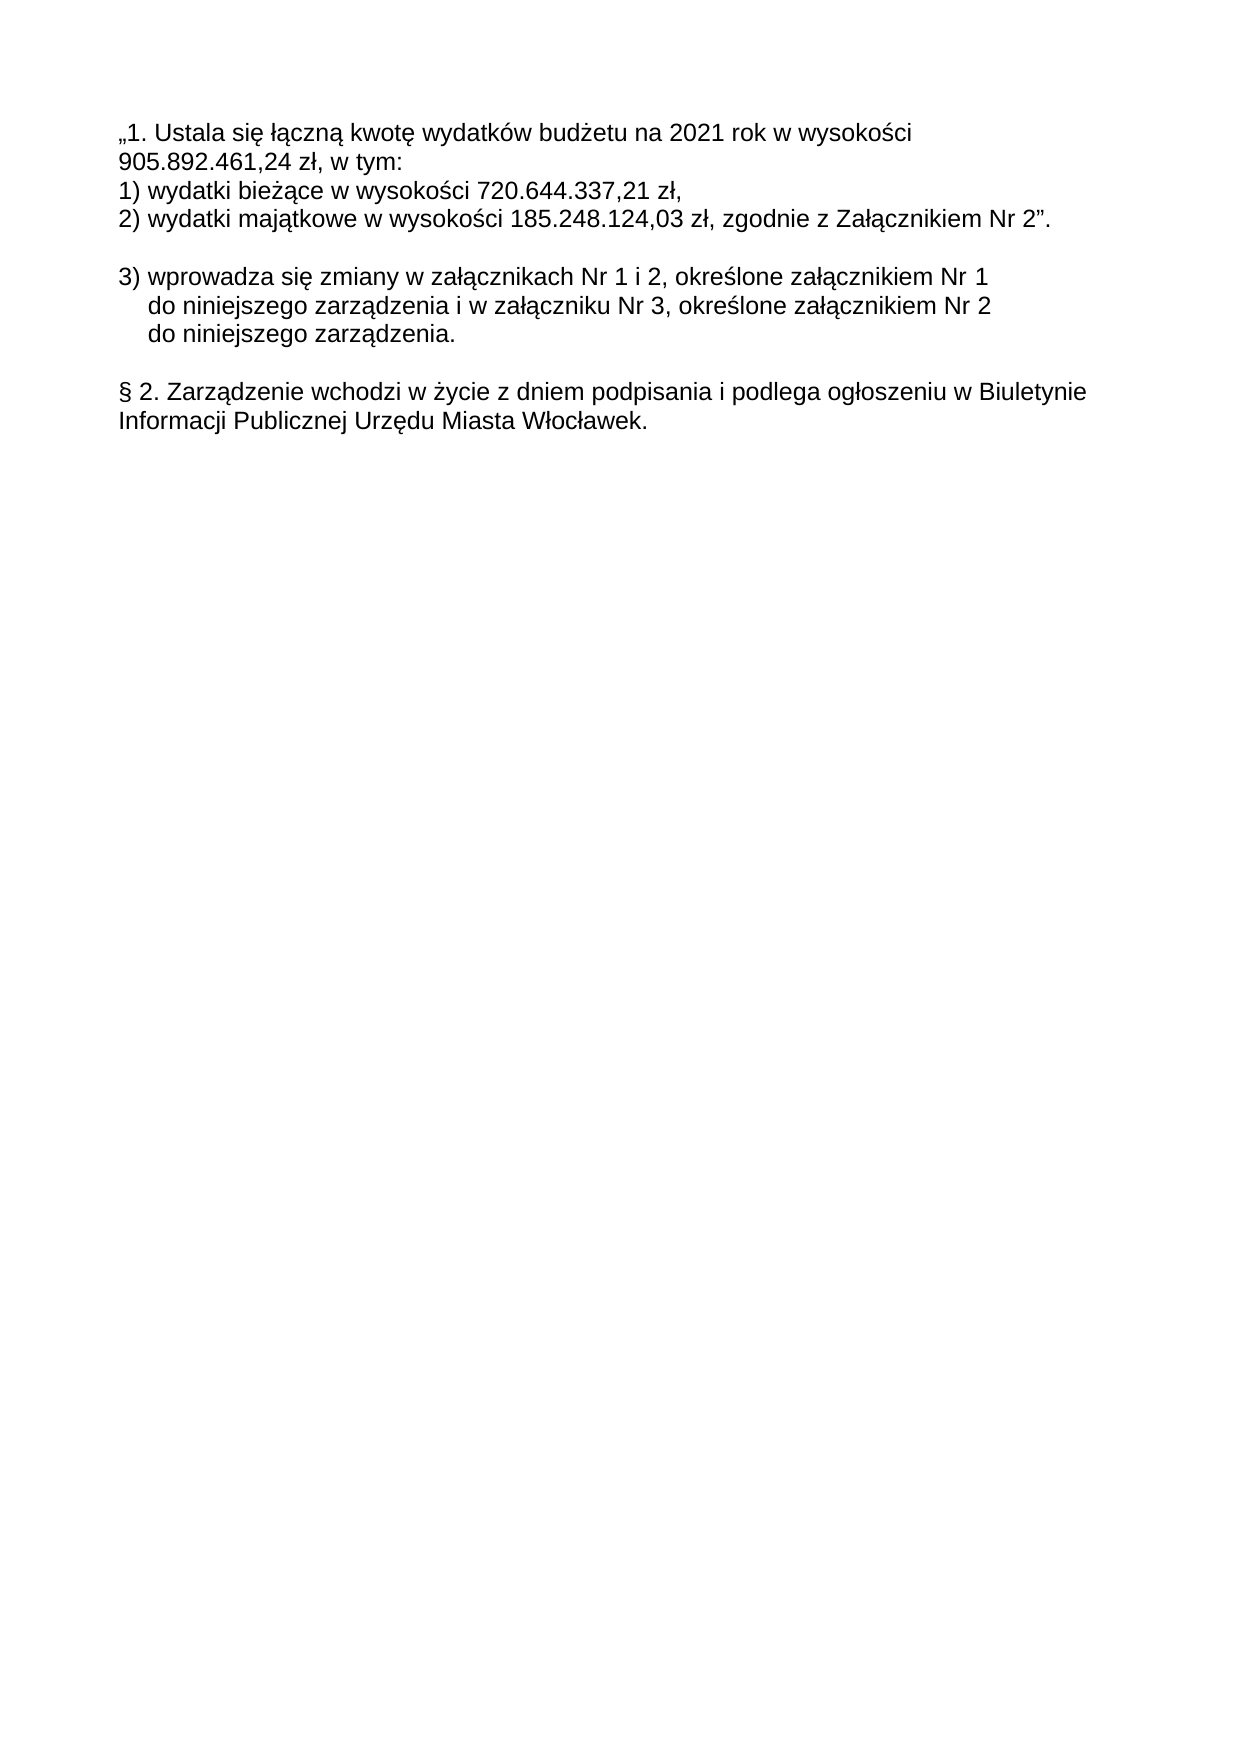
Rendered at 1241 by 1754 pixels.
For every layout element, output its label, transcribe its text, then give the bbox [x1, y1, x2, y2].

list wydatki majątkowe w wysokości 185.248.124,03 zł, zgodnie z Załącznikiem Nr . [118, 204, 1092, 233]
text § 2. Zarządzenie wchodzi w życie z dniem podpisania i podlega ogłoszeniu w Biuletynie Informacji Publicznej Urzędu Miasta Włocławek. [118, 377, 1092, 434]
text „1. Ustala się łączną kwotę wydatków budżetu na 2021 rok w wysokości 905.892.461,24 zł, w tym: [118, 118, 1092, 176]
list wydatki bieżące w wysokości 720.644.337,21 zł, [118, 176, 1092, 204]
list wprowadza się zmiany w załącznikach Nr 1 i 2, określone załącznikiem Nr 1 do niniejszego zarządzenia i w załączniku Nr 3, określone załącznikiem Nr 2 do niniejszego zarządzenia. [118, 262, 1092, 348]
